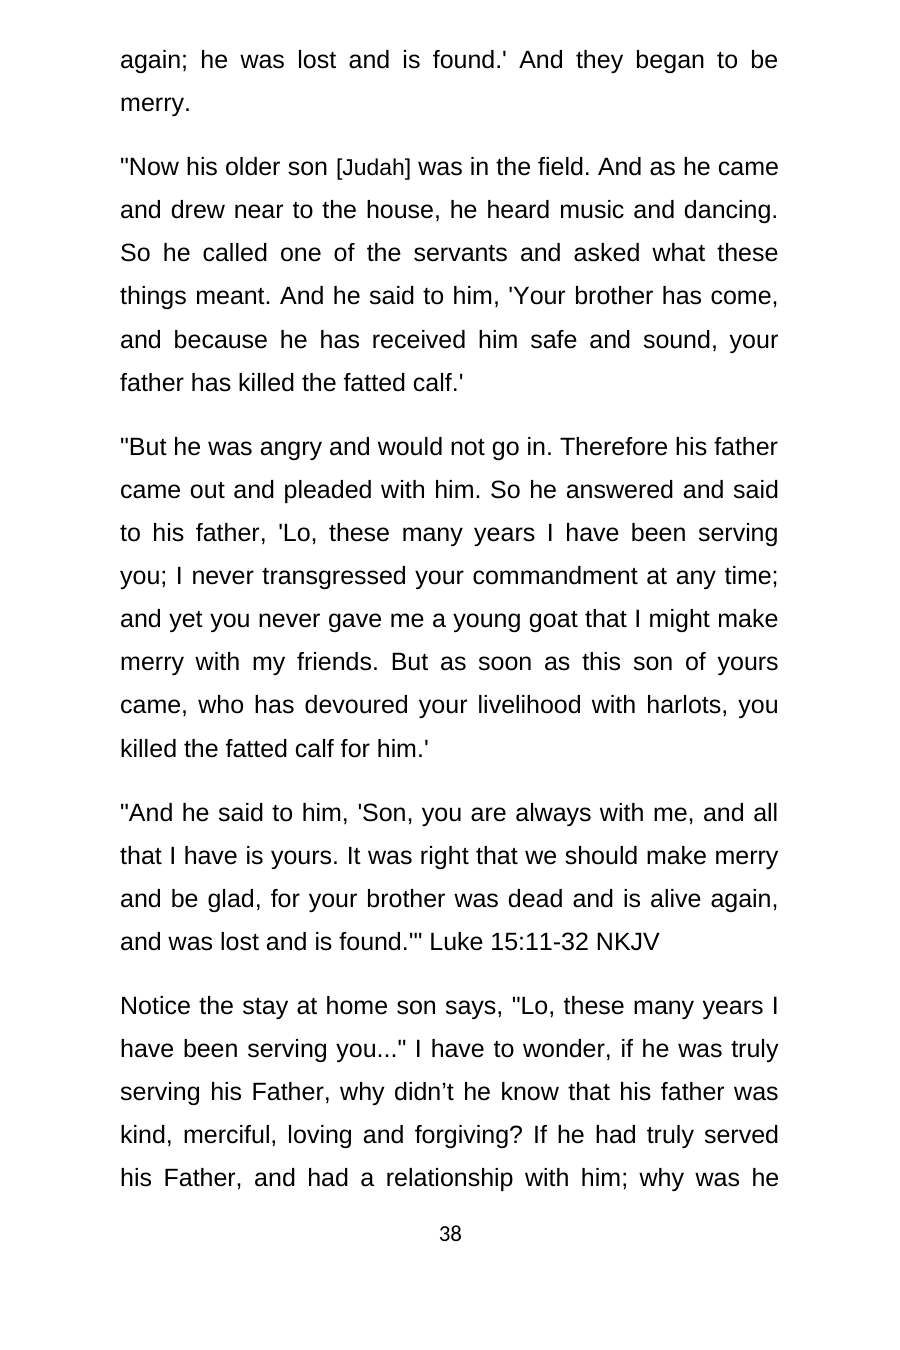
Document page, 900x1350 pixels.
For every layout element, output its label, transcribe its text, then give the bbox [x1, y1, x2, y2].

text "Now his older son [Judah] was in the field. And as he came and drew near to the house, he heard music and dancing. So he called one of the servants and asked what these things meant. And he said to him, 'Your brother has come, and because he has received him safe and sound, your father has killed the fatted calf.' [120, 152, 780, 396]
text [120, 991, 780, 1192]
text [120, 45, 780, 117]
text "But he was angry and would not go in. Therefore his father came out and pleaded with him. So he answered and said to his father, 'Lo, these many years I have been serving you; I never transgressed your commandment at any time; and yet you never gave me a young goat that I might make merry with my friends. But as soon as this son of yours came, who has devoured your livelihood with harlots, you killed the fatted calf for him.' [120, 432, 780, 762]
text "And he said to him, 'Son, you are always with me, and all that I have is yours. It was right that we should make merry and be glad, for your brother was dead and is alive again, and was lost and is found.'" Luke 15:11-32 NKJV [120, 797, 780, 956]
